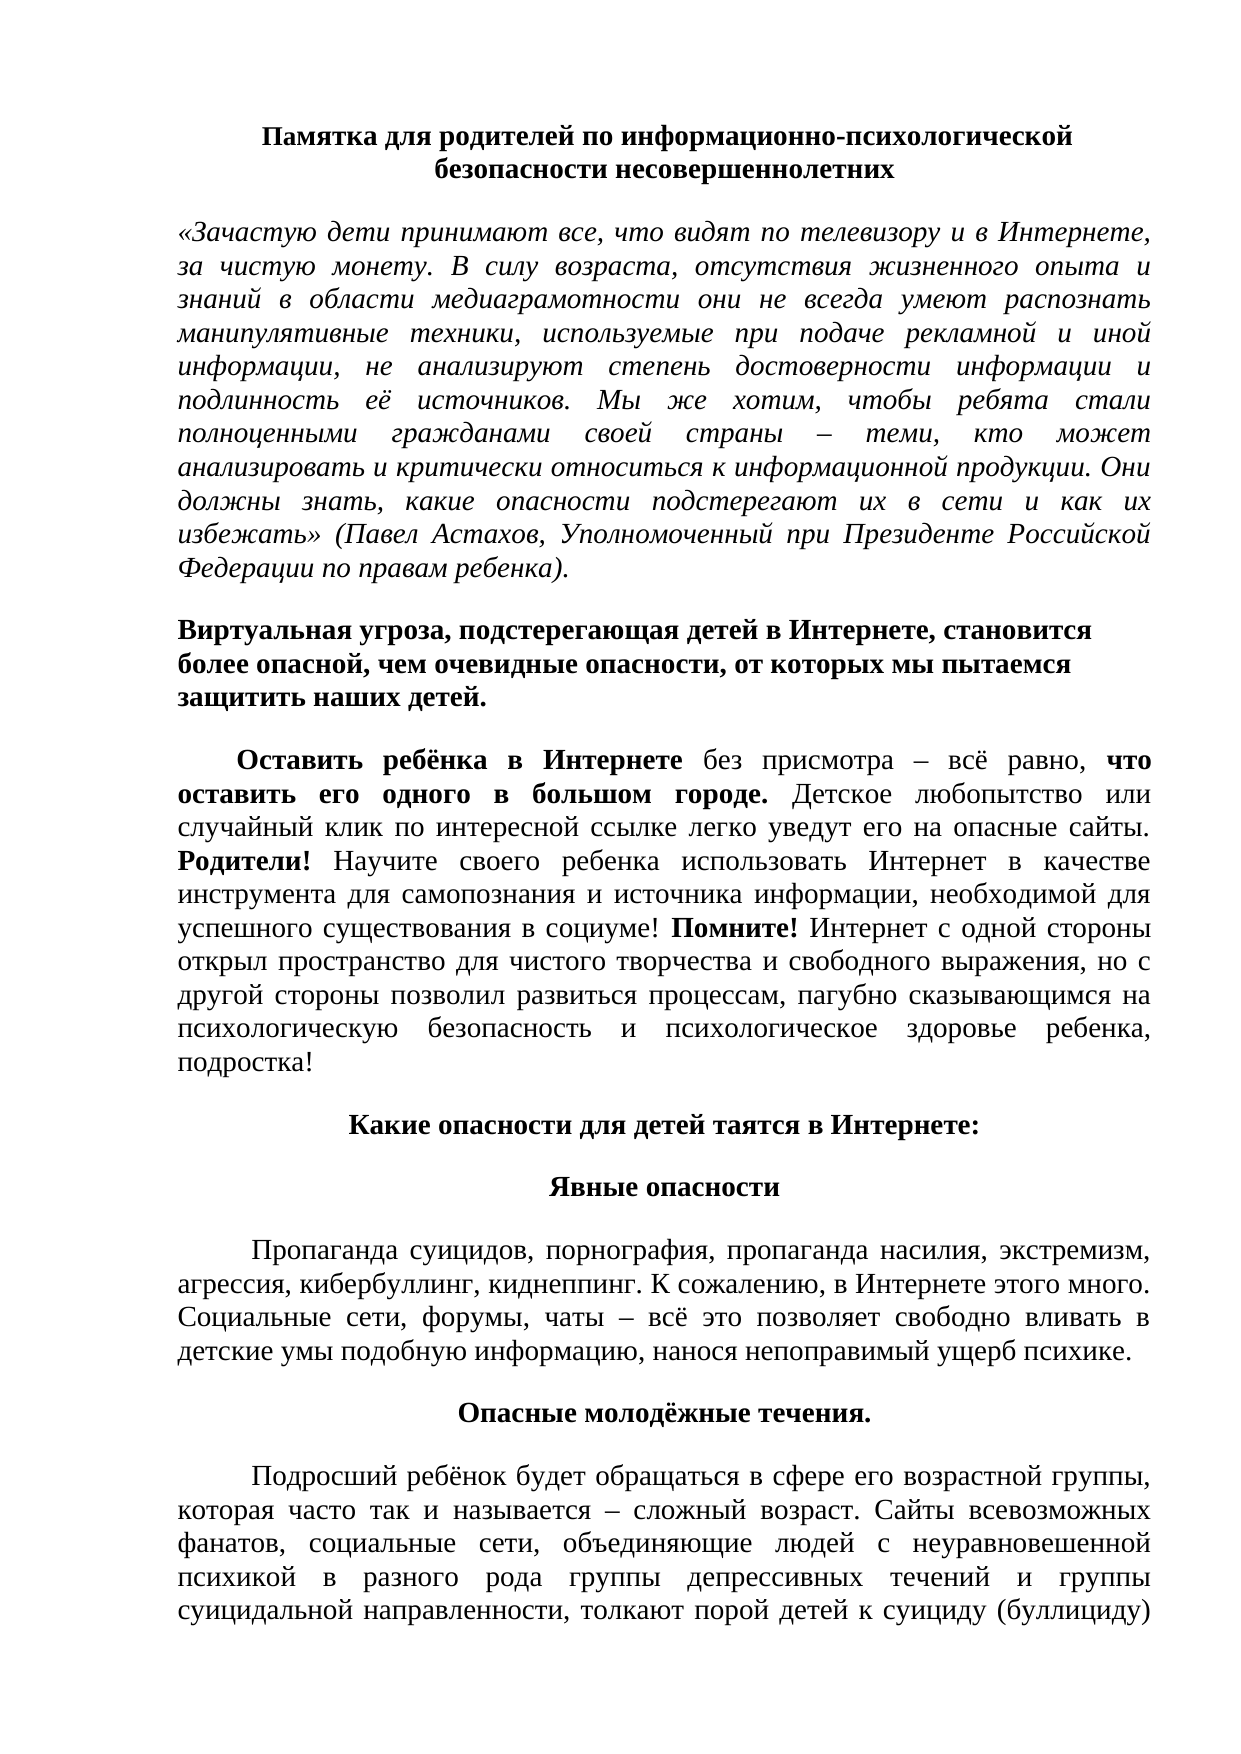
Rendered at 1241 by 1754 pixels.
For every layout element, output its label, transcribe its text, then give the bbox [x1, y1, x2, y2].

text Пропаганда суицидов, порнография, пропаганда насилия, экстремизм, агрессия, кибербуллинг, киднеппинг. К сожалению, в Интернете этого много. Социальные сети, форумы, чаты – всё это позволяет свободно вливать в детские умы подобную информацию, нанося непоправимый ущерб психике. [177, 1232, 1152, 1366]
text Виртуальная угроза, подстерегающая детей в Интернете, становится более опасной, чем очевидные опасности, от которых мы пытаемся защитить наших детей. [177, 612, 1152, 713]
text Опасные молодёжные течения. [177, 1396, 1152, 1429]
text Оставить ребёнка в Интернете без присмотра – всё равно, что оставить его одного в большом городе. Детское любопытство или случайный клик по интересной ссылке легко уведут его на опасные сайты. Родители! Научите своего ребенка использовать Интернет в качестве инструмента для самопознания и источника информации, необходимой для успешного существования в социуме! Помните! Интернет с одной стороны открыл пространство для чистого творчества и свободного выражения, но с другой стороны позволил развиться процессам, пагубно сказывающимся на психологическую безопасность и психологическое здоровье ребенка, подростка! [177, 742, 1152, 1078]
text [177, 1458, 1152, 1626]
text Какие опасности для детей таятся в Интернете: [177, 1107, 1152, 1140]
text Явные опасности [177, 1169, 1152, 1203]
text «Зачастую дети принимают все, что видят по телевизору и в Интернете, за чистую монету. В силу возраста, отсутствия жизненного опыта и знаний в области медиаграмотности они не всегда умеют распознать манипулятивные техники, используемые при подаче рекламной и иной информации, не анализируют степень достоверности информации и подлинность её источников. Мы же хотим, чтобы ребята стали полноценными гражданами своей страны – теми, кто может анализировать и критически относиться к информационной продукции. Они должны знать, какие опасности подстерегают их в сети и как их избежать» (Павел Астахов, Уполномоченный при Президенте Российской Федерации по правам ребенка). [177, 214, 1152, 583]
text Памятка для родителей по информационно-психологической безопасности несовершеннолетних [177, 118, 1152, 185]
